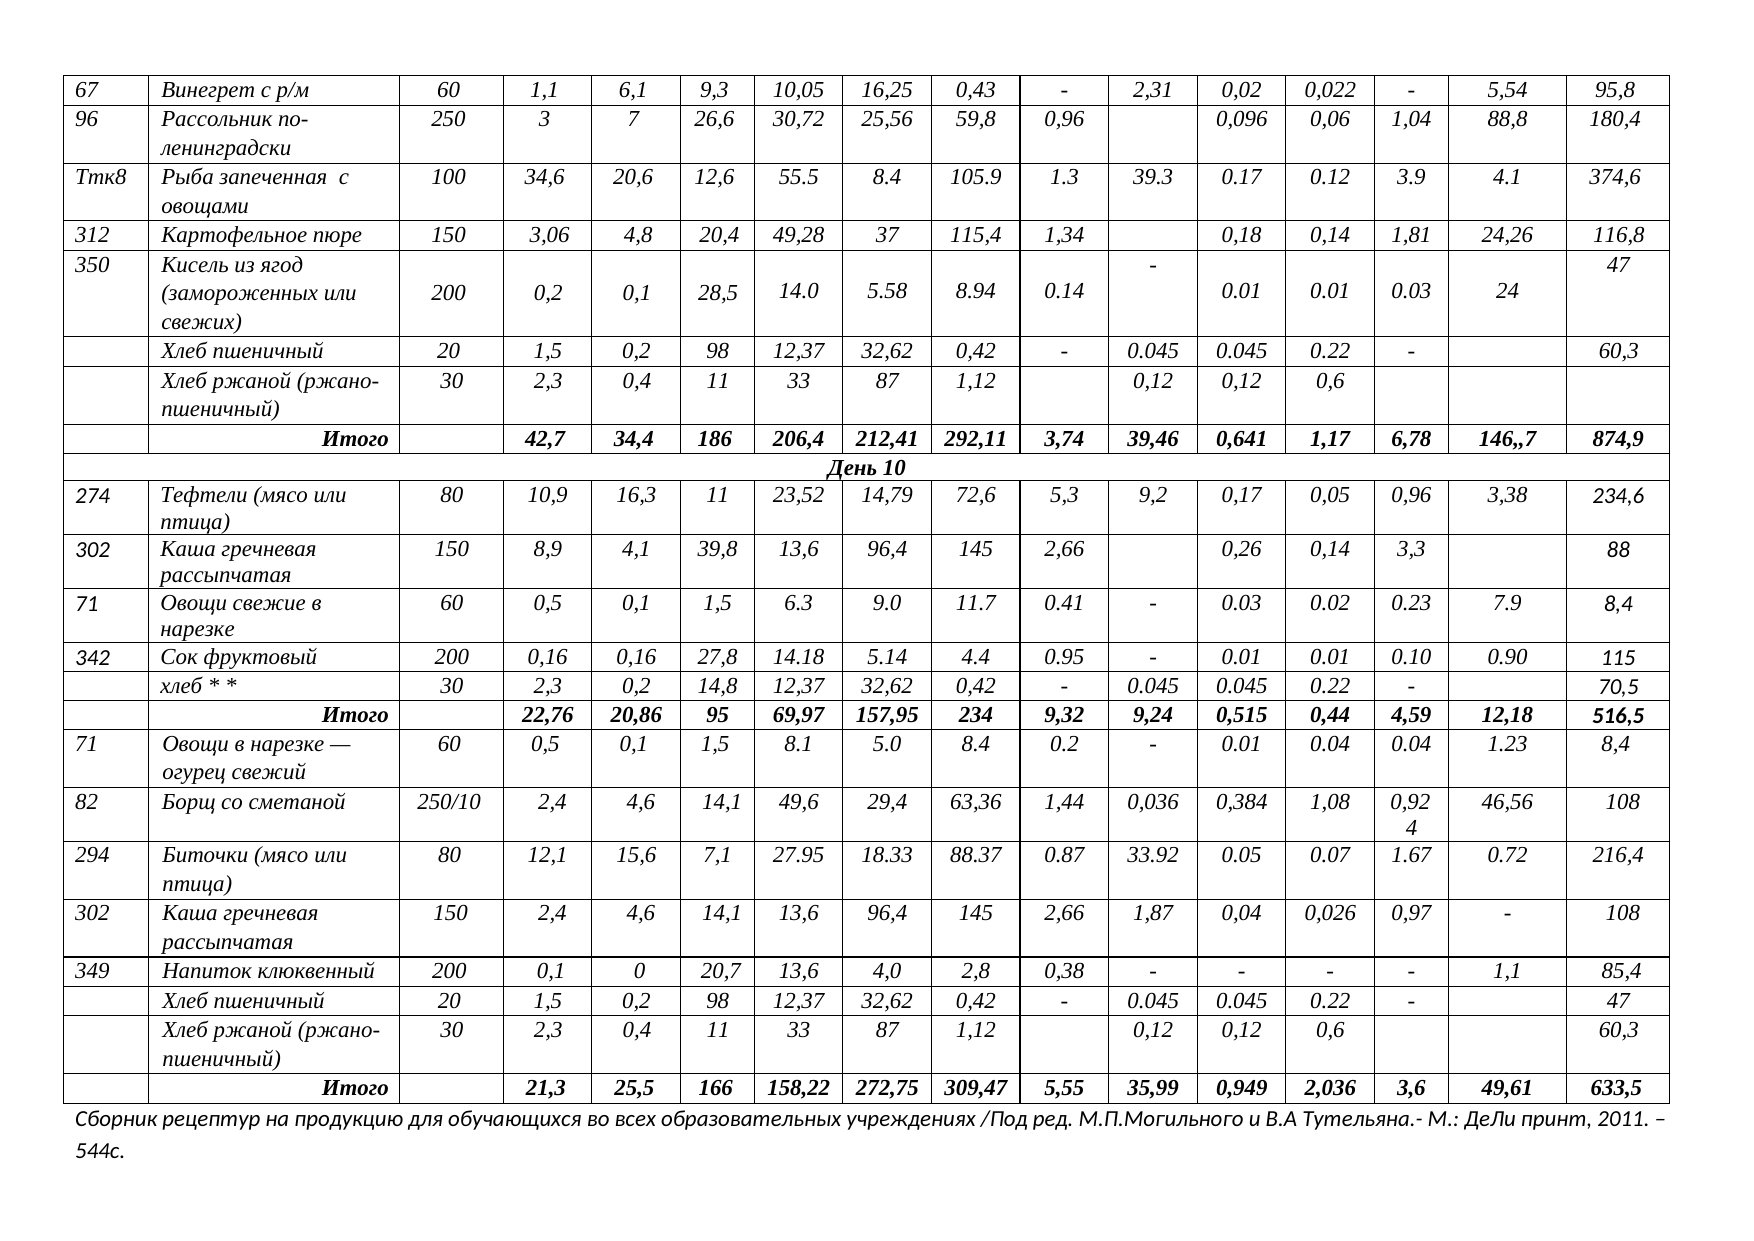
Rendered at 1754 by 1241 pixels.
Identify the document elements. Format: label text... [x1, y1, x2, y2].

table_cell [400, 701, 503, 729]
table_cell 87 [843, 367, 931, 423]
table_cell 5,55 [1021, 1074, 1108, 1103]
table_cell - [1198, 958, 1285, 986]
table_cell 1,04 [1375, 106, 1448, 162]
table_cell [64, 672, 148, 700]
table_cell 49,28 [755, 221, 842, 250]
table_cell 20,6 [592, 164, 680, 220]
table_cell 274 [64, 481, 148, 534]
table_cell 0,924 [1375, 788, 1448, 841]
table_cell 28,5 [681, 251, 754, 336]
table_cell 0.01 [1198, 643, 1285, 671]
table_cell 0,05 [1286, 481, 1374, 534]
table_cell [1109, 106, 1197, 162]
table_cell 216,4 [1567, 842, 1669, 898]
table_cell 0,06 [1286, 106, 1374, 162]
table_cell 5.58 [843, 251, 931, 336]
table_cell 4,59 [1375, 701, 1448, 729]
table_cell 166 [681, 1074, 754, 1103]
table_cell 5.0 [843, 730, 931, 787]
table_cell 11 [681, 367, 754, 423]
table_cell [1375, 367, 1448, 423]
text Сборник рецептур на продукцию для обучающихся во всех образовательных учреждениях /Под ред. М.П.Могильного и В.А Тутельяна.- М.: ДеЛи принт, 2011. – 544с. [75, 1104, 1679, 1164]
table_cell 1.23 [1449, 730, 1566, 787]
table_cell 0,43 [932, 76, 1019, 104]
table_cell - [1449, 900, 1566, 956]
table_cell - [1375, 987, 1448, 1015]
table_cell - [1375, 337, 1448, 366]
table_cell 8.1 [755, 730, 842, 787]
table_cell Тефтели (мясо или птица) [149, 481, 399, 534]
table_cell 0.045 [1198, 337, 1285, 366]
table_cell 14,1 [681, 788, 754, 841]
table_cell 16,25 [843, 76, 931, 104]
table_cell 1,12 [932, 367, 1019, 423]
table_cell 22,76 [504, 701, 591, 729]
table_cell 6,1 [592, 76, 680, 104]
table_cell 0 [592, 958, 680, 986]
table_cell 0,12 [1198, 1016, 1285, 1073]
table_cell 49,61 [1449, 1074, 1566, 1103]
table_cell 374,6 [1567, 164, 1669, 220]
table_cell 0.045 [1198, 672, 1285, 700]
table_cell 0,16 [592, 643, 680, 671]
table_cell 39,8 [681, 535, 754, 588]
table_cell 0,4 [592, 1016, 680, 1073]
table_cell 14,8 [681, 672, 754, 700]
table_cell Биточки (мясо или птица) [149, 842, 399, 898]
table_cell Хлеб ржаной (ржано-пшеничный) [149, 367, 399, 423]
table_cell 349 [64, 958, 148, 986]
table_cell 96 [64, 106, 148, 162]
table_cell 9,3 [681, 76, 754, 104]
table_cell хлеб * * [149, 672, 399, 700]
table_cell 2,3 [504, 367, 591, 423]
table_cell 145 [932, 900, 1019, 956]
table_cell 27,8 [681, 643, 754, 671]
table_cell 87 [843, 1016, 931, 1073]
table_cell 0.045 [1109, 672, 1197, 700]
table_cell Кисель из ягод (замороженных или свежих) [149, 251, 399, 336]
table_cell 96,4 [843, 535, 931, 588]
table_cell Картофельное пюре [149, 221, 399, 250]
table_cell 55.5 [755, 164, 842, 220]
table_cell [1375, 1016, 1448, 1073]
table_cell 0.045 [1109, 337, 1197, 366]
table_cell 3,3 [1375, 535, 1448, 588]
table_cell Хлеб пшеничный [149, 987, 399, 1015]
table_cell 0.12 [1286, 164, 1374, 220]
table_cell 14.18 [755, 643, 842, 671]
table_cell 116,8 [1567, 221, 1669, 250]
table_cell 234 [932, 701, 1019, 729]
table_cell Напиток клюквенный [149, 958, 399, 986]
table_cell 2,3 [504, 672, 591, 700]
table_cell Сок фруктовый [149, 643, 399, 671]
table_cell 0,16 [504, 643, 591, 671]
table_cell 0,1 [504, 958, 591, 986]
table_cell 69,97 [755, 701, 842, 729]
table_cell 14.0 [755, 251, 842, 336]
table_cell 49,6 [755, 788, 842, 841]
table_cell [64, 367, 148, 423]
table_cell Овощи свежие в нарезке [149, 589, 399, 642]
table_cell 1,44 [1021, 788, 1108, 841]
table_cell 302 [64, 535, 148, 588]
table_cell - [1021, 76, 1108, 104]
table_cell 0,4 [592, 367, 680, 423]
table_cell 8.4 [932, 730, 1019, 787]
table_cell 342 [64, 643, 148, 671]
table_cell 3,38 [1449, 481, 1566, 534]
table_cell 5,54 [1449, 76, 1566, 104]
table_cell 20 [400, 987, 503, 1015]
table_cell [1449, 367, 1566, 423]
table_cell 23,52 [755, 481, 842, 534]
table_cell [1567, 367, 1669, 423]
table_cell [64, 1074, 148, 1103]
table_cell - [1021, 337, 1108, 366]
table_cell 39.3 [1109, 164, 1197, 220]
table_cell 4,0 [843, 958, 931, 986]
table_cell 0,18 [1198, 221, 1285, 250]
table_cell 60 [400, 76, 503, 104]
table_cell 12,37 [755, 987, 842, 1015]
table_cell 309,47 [932, 1074, 1019, 1103]
table_cell 186 [681, 425, 754, 453]
table_cell 14,79 [843, 481, 931, 534]
table_cell 8,4 [1567, 730, 1669, 787]
table_cell 21,3 [504, 1074, 591, 1103]
table_cell 516,5 [1567, 701, 1669, 729]
table_cell 80 [400, 842, 503, 898]
table_cell 1,5 [504, 337, 591, 366]
table_cell 0.2 [1021, 730, 1108, 787]
table_cell Итого [149, 701, 399, 729]
table_cell 0,14 [1286, 221, 1374, 250]
table_cell 47 [1567, 987, 1669, 1015]
table_cell 46,56 [1449, 788, 1566, 841]
table_cell 0.07 [1286, 842, 1374, 898]
table_cell 25,56 [843, 106, 931, 162]
table_cell 18.33 [843, 842, 931, 898]
table_cell 30 [400, 1016, 503, 1073]
table_cell 292,11 [932, 425, 1019, 453]
table_cell [1449, 672, 1566, 700]
table_cell 0,2 [592, 987, 680, 1015]
table_cell 13,6 [755, 535, 842, 588]
table_cell 1,81 [1375, 221, 1448, 250]
table_cell 5,3 [1021, 481, 1108, 534]
table_cell 0,96 [1375, 481, 1448, 534]
table_cell Рассольник по-ленинградски [149, 106, 399, 162]
table_cell 294 [64, 842, 148, 898]
table_cell Борщ со сметаной [149, 788, 399, 841]
table_cell 32,62 [843, 672, 931, 700]
table_cell 0.01 [1198, 251, 1285, 336]
table_cell 0.72 [1449, 842, 1566, 898]
table_cell [1109, 535, 1197, 588]
table_cell 0,04 [1198, 900, 1285, 956]
table_cell 1,12 [932, 1016, 1019, 1073]
table_cell 60 [400, 589, 503, 642]
table_cell 0,5 [504, 730, 591, 787]
table_cell 0,096 [1198, 106, 1285, 162]
table_cell 150 [400, 900, 503, 956]
table_cell 10,05 [755, 76, 842, 104]
table_cell - [1021, 672, 1108, 700]
table_cell 7 [592, 106, 680, 162]
table_cell 1,1 [504, 76, 591, 104]
table_cell 96,4 [843, 900, 931, 956]
table_cell 1,5 [681, 730, 754, 787]
table_cell 0.41 [1021, 589, 1108, 642]
table_cell 145 [932, 535, 1019, 588]
table_cell 0,5 [504, 589, 591, 642]
table_cell 0,12 [1198, 367, 1285, 423]
table_cell 82 [64, 788, 148, 841]
table_cell 47 [1567, 251, 1669, 336]
table_cell Каша гречневая рассыпчатая [149, 535, 399, 588]
table_cell 30,72 [755, 106, 842, 162]
table_cell 10,9 [504, 481, 591, 534]
table_cell 3,6 [1375, 1074, 1448, 1103]
table_cell 0,949 [1198, 1074, 1285, 1103]
table_cell 4,6 [592, 900, 680, 956]
table_cell 0,14 [1286, 535, 1374, 588]
table_cell 9.0 [843, 589, 931, 642]
table_cell 1,1 [1449, 958, 1566, 986]
table_cell - [1109, 958, 1197, 986]
table_cell 0.02 [1286, 589, 1374, 642]
table_cell 0.01 [1286, 251, 1374, 336]
table_cell 9,24 [1109, 701, 1197, 729]
table_cell 0.23 [1375, 589, 1448, 642]
table_cell 0,036 [1109, 788, 1197, 841]
table_cell 24,26 [1449, 221, 1566, 250]
table_cell 12,1 [504, 842, 591, 898]
table_cell 0,26 [1198, 535, 1285, 588]
table_cell 212,41 [843, 425, 931, 453]
table_cell 11 [681, 481, 754, 534]
table_cell 2,8 [932, 958, 1019, 986]
table_cell 14,1 [681, 900, 754, 956]
table_cell 0.87 [1021, 842, 1108, 898]
table_cell 2,66 [1021, 535, 1108, 588]
table_cell 4.4 [932, 643, 1019, 671]
table_cell 3,06 [504, 221, 591, 250]
table_cell 3 [504, 106, 591, 162]
table_cell - [1109, 730, 1197, 787]
table_cell - [1375, 958, 1448, 986]
table_cell 24 [1449, 251, 1566, 336]
table_cell 115 [1567, 643, 1669, 671]
table_cell 6.3 [755, 589, 842, 642]
table_cell 33.92 [1109, 842, 1197, 898]
table_cell 0,641 [1198, 425, 1285, 453]
table_cell 20,86 [592, 701, 680, 729]
table_cell 157,95 [843, 701, 931, 729]
table_cell 108 [1567, 900, 1669, 956]
table_cell 0.22 [1286, 337, 1374, 366]
table_cell 234,6 [1567, 481, 1669, 534]
table_cell 0,2 [592, 337, 680, 366]
table_cell 32,62 [843, 987, 931, 1015]
table_cell 88,8 [1449, 106, 1566, 162]
table_cell 0,97 [1375, 900, 1448, 956]
table_cell 71 [64, 730, 148, 787]
table_cell 12,37 [755, 672, 842, 700]
table_cell [1449, 337, 1566, 366]
table_cell - [1375, 672, 1448, 700]
table_cell 0,026 [1286, 900, 1374, 956]
table_cell 2,4 [504, 900, 591, 956]
table_cell 8.94 [932, 251, 1019, 336]
table_cell 88.37 [932, 842, 1019, 898]
table_cell Хлеб ржаной (ржано-пшеничный) [149, 1016, 399, 1073]
table_cell 11 [681, 1016, 754, 1073]
table_cell 98 [681, 337, 754, 366]
table_cell 9,32 [1021, 701, 1108, 729]
table_cell 302 [64, 900, 148, 956]
table_cell 1,87 [1109, 900, 1197, 956]
table_cell 3,74 [1021, 425, 1108, 453]
table_cell 100 [400, 164, 503, 220]
table_cell 0.045 [1109, 987, 1197, 1015]
table_cell 60 [400, 730, 503, 787]
table_cell 0,6 [1286, 1016, 1374, 1073]
table_cell 105.9 [932, 164, 1019, 220]
table_cell 0,1 [592, 730, 680, 787]
table_cell 0.03 [1375, 251, 1448, 336]
table_cell 33 [755, 367, 842, 423]
table_cell 25,5 [592, 1074, 680, 1103]
table_cell - [1021, 987, 1108, 1015]
table_cell 0.045 [1198, 987, 1285, 1015]
table_cell 0,384 [1198, 788, 1285, 841]
table_cell 0,515 [1198, 701, 1285, 729]
table_cell День 10 [64, 454, 1669, 480]
table_cell 59,8 [932, 106, 1019, 162]
table_cell 60,3 [1567, 337, 1669, 366]
table_cell 8,9 [504, 535, 591, 588]
table_cell 85,4 [1567, 958, 1669, 986]
table_cell 6,78 [1375, 425, 1448, 453]
table_cell 0,38 [1021, 958, 1108, 986]
table_cell 34,6 [504, 164, 591, 220]
table_cell 0,42 [932, 987, 1019, 1015]
table_cell 633,5 [1567, 1074, 1669, 1103]
table_cell 0,12 [1109, 367, 1197, 423]
table_cell - [1375, 76, 1448, 104]
table_cell 1,5 [504, 987, 591, 1015]
table_cell 60,3 [1567, 1016, 1669, 1073]
table_cell 95,8 [1567, 76, 1669, 104]
table_cell 0.95 [1021, 643, 1108, 671]
table_cell [64, 425, 148, 453]
table_cell 0.22 [1286, 987, 1374, 1015]
table_cell [1449, 987, 1566, 1015]
table_cell [64, 987, 148, 1015]
table_cell 0,96 [1021, 106, 1108, 162]
table_cell - [1109, 589, 1197, 642]
table_cell [1109, 221, 1197, 250]
table_cell 30 [400, 672, 503, 700]
table_cell 1,34 [1021, 221, 1108, 250]
table_cell 0.03 [1198, 589, 1285, 642]
table_cell 39,46 [1109, 425, 1197, 453]
table_cell 26,6 [681, 106, 754, 162]
table_cell [1449, 535, 1566, 588]
table_cell [1449, 1016, 1566, 1073]
table_cell [400, 1074, 503, 1103]
table_cell 8,4 [1567, 589, 1669, 642]
table_cell 350 [64, 251, 148, 336]
table_cell 206,4 [755, 425, 842, 453]
table_cell 34,4 [592, 425, 680, 453]
table_cell 20 [400, 337, 503, 366]
table_cell [64, 337, 148, 366]
table_cell 8.4 [843, 164, 931, 220]
table_cell 0.90 [1449, 643, 1566, 671]
table_cell 11.7 [932, 589, 1019, 642]
table_cell 1.67 [1375, 842, 1448, 898]
table_cell 67 [64, 76, 148, 104]
table_cell 1.3 [1021, 164, 1108, 220]
table_cell 12,6 [681, 164, 754, 220]
table_cell 150 [400, 535, 503, 588]
table_cell 146,,7 [1449, 425, 1566, 453]
table_cell 0,17 [1198, 481, 1285, 534]
table_cell 0.05 [1198, 842, 1285, 898]
table_cell 0,02 [1198, 76, 1285, 104]
table_cell 4.1 [1449, 164, 1566, 220]
table_cell 200 [400, 958, 503, 986]
table_cell 1,08 [1286, 788, 1374, 841]
table_cell 874,9 [1567, 425, 1669, 453]
table_cell 272,75 [843, 1074, 931, 1103]
table_cell [64, 701, 148, 729]
table_cell 0.17 [1198, 164, 1285, 220]
table_cell Винегрет с р/м [149, 76, 399, 104]
table_cell 0.04 [1286, 730, 1374, 787]
table_cell 0.04 [1375, 730, 1448, 787]
table_cell 312 [64, 221, 148, 250]
table_cell 13,6 [755, 958, 842, 986]
table_cell - [1109, 643, 1197, 671]
table_cell 4,6 [592, 788, 680, 841]
table_cell 1,5 [681, 589, 754, 642]
table_cell Рыба запеченная с овощами [149, 164, 399, 220]
table_cell Овощи в нарезке — огурец свежий [149, 730, 399, 787]
table_cell 13,6 [755, 900, 842, 956]
table_cell 0,42 [932, 337, 1019, 366]
table_cell 0.14 [1021, 251, 1108, 336]
table_cell - [1109, 251, 1197, 336]
table_cell 15,6 [592, 842, 680, 898]
table_cell 0,42 [932, 672, 1019, 700]
table_cell 150 [400, 221, 503, 250]
table_cell 20,4 [681, 221, 754, 250]
table_cell 20,7 [681, 958, 754, 986]
table_cell 0.10 [1375, 643, 1448, 671]
table_cell 88 [1567, 535, 1669, 588]
table_cell 3.9 [1375, 164, 1448, 220]
table_cell 16,3 [592, 481, 680, 534]
table_cell 7.9 [1449, 589, 1566, 642]
table_cell 98 [681, 987, 754, 1015]
table_cell 0,1 [592, 589, 680, 642]
table_cell 7,1 [681, 842, 754, 898]
table_cell 37 [843, 221, 931, 250]
table_cell [400, 425, 503, 453]
table_cell 42,7 [504, 425, 591, 453]
table_cell [1021, 1016, 1108, 1073]
table_cell 5.14 [843, 643, 931, 671]
table_cell 71 [64, 589, 148, 642]
table_cell 30 [400, 367, 503, 423]
table_cell 63,36 [932, 788, 1019, 841]
table_cell 2,4 [504, 788, 591, 841]
table_cell 80 [400, 481, 503, 534]
table_cell 12,18 [1449, 701, 1566, 729]
table_cell Итого [149, 425, 399, 453]
table_cell 250 [400, 106, 503, 162]
table_cell 1,17 [1286, 425, 1374, 453]
table_cell 35,99 [1109, 1074, 1197, 1103]
table_cell 0,12 [1109, 1016, 1197, 1073]
table_cell 0,6 [1286, 367, 1374, 423]
table_cell - [1286, 958, 1374, 986]
table_cell 33 [755, 1016, 842, 1073]
table_cell 250/10 [400, 788, 503, 841]
table_cell 180,4 [1567, 106, 1669, 162]
table_cell [64, 1016, 148, 1073]
table_cell 0,022 [1286, 76, 1374, 104]
table_cell 115,4 [932, 221, 1019, 250]
table_cell 32,62 [843, 337, 931, 366]
table_cell 4,8 [592, 221, 680, 250]
table_cell 12,37 [755, 337, 842, 366]
table_cell Итого [149, 1074, 399, 1103]
table_cell 70,5 [1567, 672, 1669, 700]
table_cell 0,44 [1286, 701, 1374, 729]
table_cell Ттк8 [64, 164, 148, 220]
table_cell 0.01 [1286, 643, 1374, 671]
table_cell 4,1 [592, 535, 680, 588]
table_cell 2,66 [1021, 900, 1108, 956]
table_cell 9,2 [1109, 481, 1197, 534]
table_cell 2,3 [504, 1016, 591, 1073]
table_cell [1021, 367, 1108, 423]
table_cell 0.01 [1198, 730, 1285, 787]
table_cell Хлеб пшеничный [149, 337, 399, 366]
table_cell 0,2 [592, 672, 680, 700]
table_cell Каша гречневая рассыпчатая [149, 900, 399, 956]
table_cell 0,1 [592, 251, 680, 336]
table_cell 200 [400, 251, 503, 336]
table_cell 95 [681, 701, 754, 729]
table_cell 72,6 [932, 481, 1019, 534]
table_cell 200 [400, 643, 503, 671]
table_cell 27.95 [755, 842, 842, 898]
table_cell 2,036 [1286, 1074, 1374, 1103]
table_cell 0,2 [504, 251, 591, 336]
table_cell 2,31 [1109, 76, 1197, 104]
table_cell 29,4 [843, 788, 931, 841]
table_cell 108 [1567, 788, 1669, 841]
table_cell 158,22 [755, 1074, 842, 1103]
table_cell 0.22 [1286, 672, 1374, 700]
